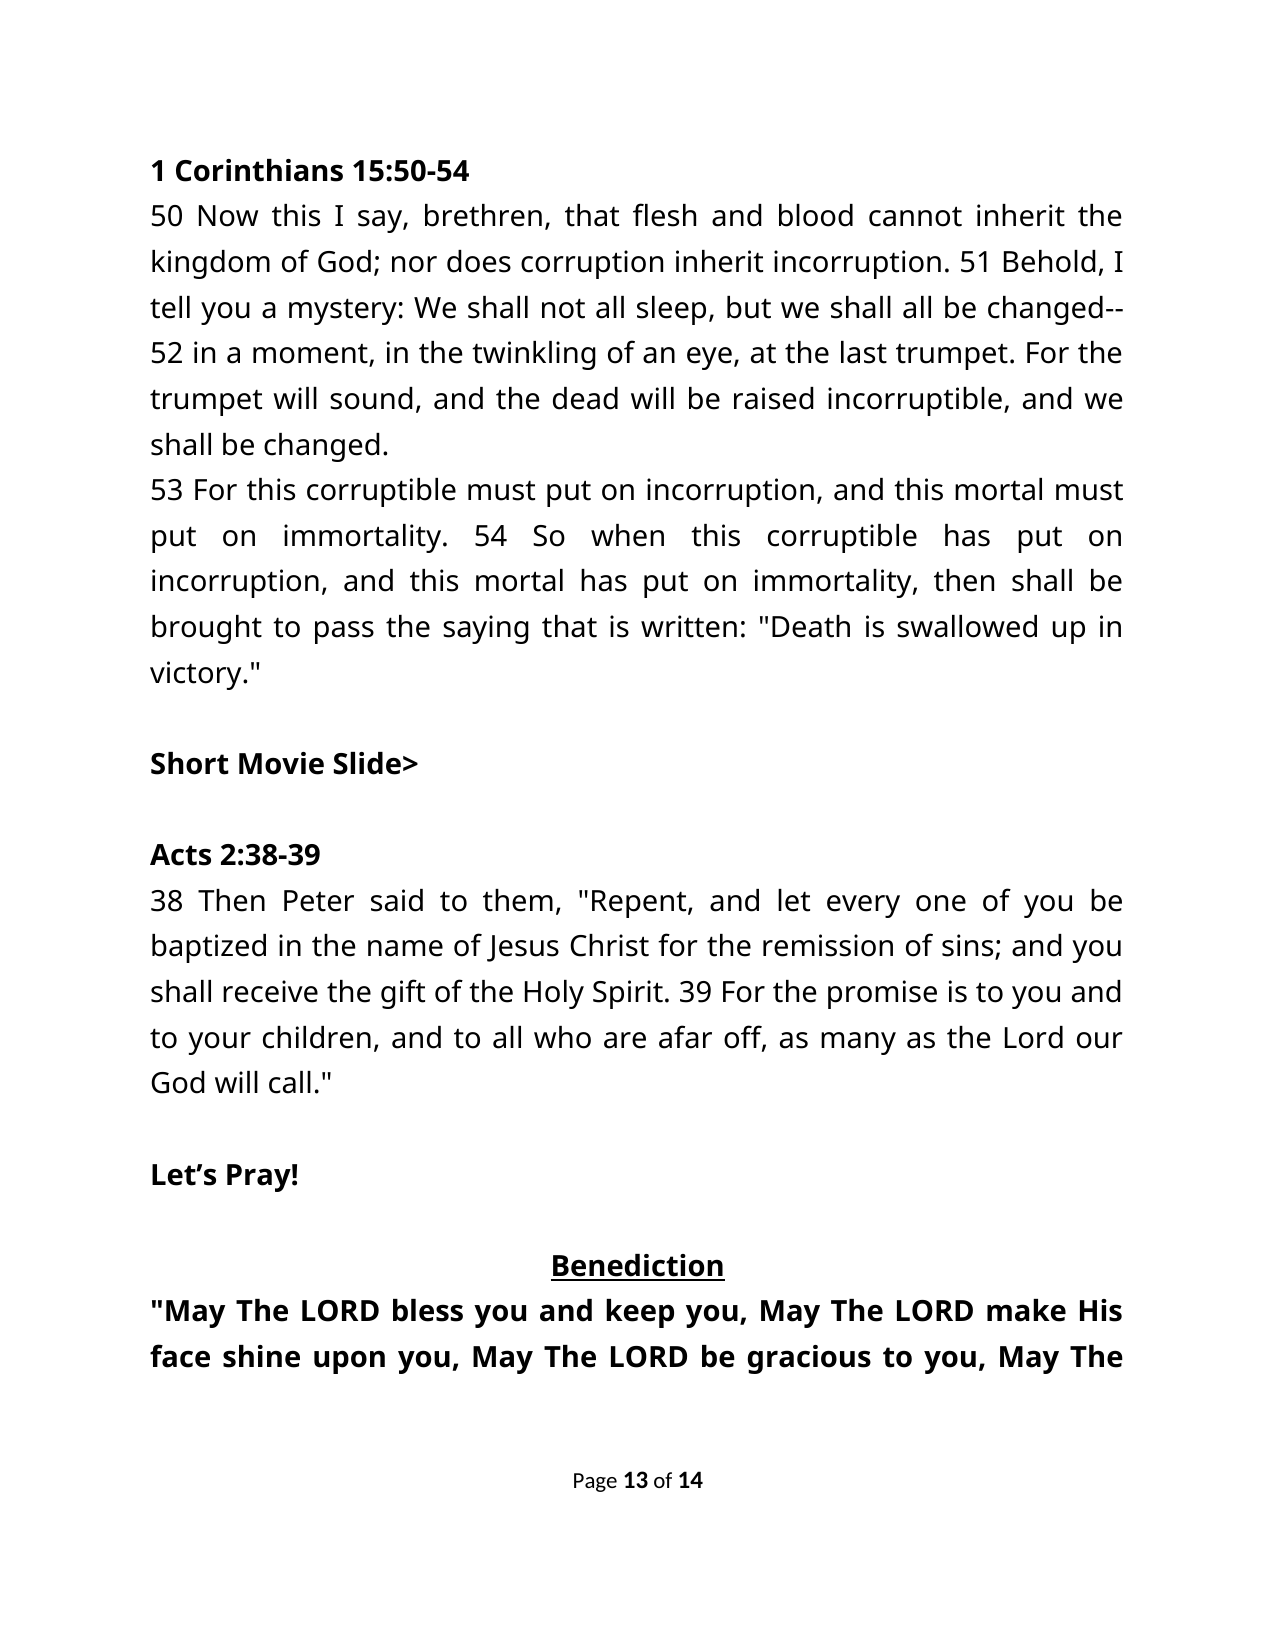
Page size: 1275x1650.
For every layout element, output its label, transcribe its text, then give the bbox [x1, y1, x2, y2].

text 38 Then Peter said to them, "Repent, and let every one of you be baptized in the name of Jesus Christ for the remission of sins; and you shall receive the gift of the Holy Spirit. 39 For the promise is to you and to your children, and to all who are afar off, as many as the Lord our God will call." [150, 880, 1125, 1102]
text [150, 1291, 1125, 1376]
text Short Movie Slide> [150, 743, 1125, 783]
text 53 For this corruptible must put on incorruption, and this mortal must put on immortality. 54 So when this corruptible has put on incorruption, and this mortal has put on immortality, then shall be brought to pass the saying that is written: "Death is swallowed up in victory." [150, 469, 1125, 692]
text 50 Now this I say, brethren, that flesh and blood cannot inherit the kingdom of God; nor does corruption inherit incorruption. 51 Behold, I tell you a mystery: We shall not all sleep, but we shall all be changed-- 52 in a moment, in the twinkling of an eye, at the last trumpet. For the trumpet will sound, and the dead will be raised incorruptible, and we shall be changed. [150, 196, 1125, 463]
text 1 Corinthians 15:50-54 [150, 150, 1125, 190]
text Benediction [150, 1245, 1125, 1285]
text Acts 2:38-39 [150, 834, 1125, 874]
text Let’s Pray! [150, 1154, 1125, 1193]
